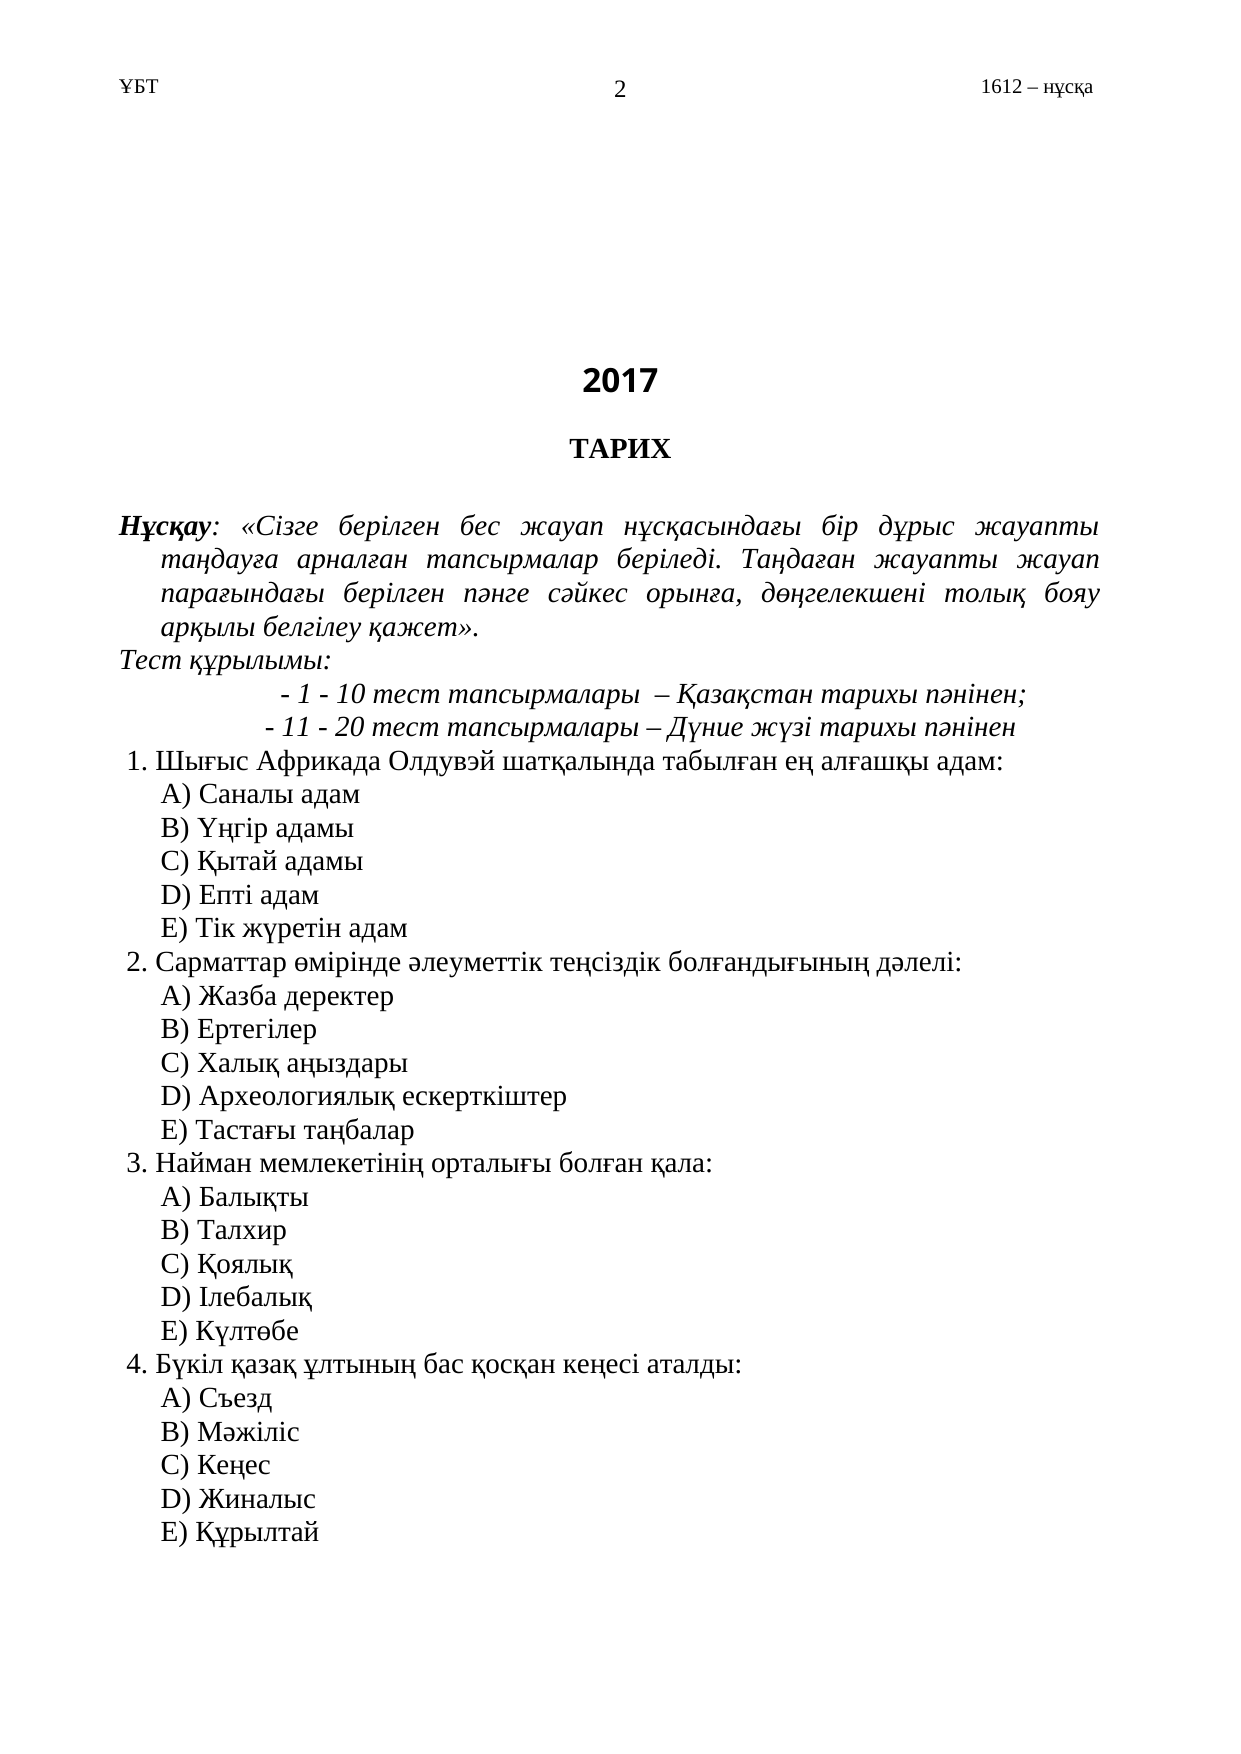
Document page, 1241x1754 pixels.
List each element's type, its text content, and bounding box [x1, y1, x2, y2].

text ТАРИХ [119, 431, 1121, 464]
table_cell 4. Бүкіл қазақ ұлтының бас қосқан кеңесі аталды: A) Съезд B) Мәжіліс C) Кеңес D) Жиналыс E) Құрылтай [108, 1347, 1112, 1548]
table_header Нұсқау: «Сізге берілген бес жауап нұсқасындағы бір дұрыс жауапты таңдауға арналған тапсырмалар беріледі. Таңдаған жауапты жауап парағындағы берілген пәнге сәйкес орынға, дөңгелекшені толық бояу арқылы белгілеу қажет». Тест құрылымы: - 1 - 10 тест тапсырмалары – Қазақстан тарихы пәнінен; - 11 - 20 тест тапсырмалары – Дүние жүзі тарихы пәнінен 1. Шығыс Африкада Олдувэй шатқалында табылған ең алғашқы адам: A) Саналы адам B) Үңгір адамы C) Қытай адамы D) Епті адам E) Тік жүретін адам [108, 508, 1112, 944]
table_cell 2. Сарматтар өмірінде әлеуметтік теңсіздік болғандығының дәлелі: A) Жазба деректер B) Ертегілер C) Халық аңыздары D) Археологиялық ескерткіштер E) Тастағы таңбалар [108, 944, 1112, 1145]
table_cell 3. Найман мемлекетінің орталығы болған қала: A) Балықты B) Талхир C) Қоялық D) Ілебалық E) Күлтөбе [108, 1145, 1112, 1347]
text 2017 [119, 357, 1121, 402]
